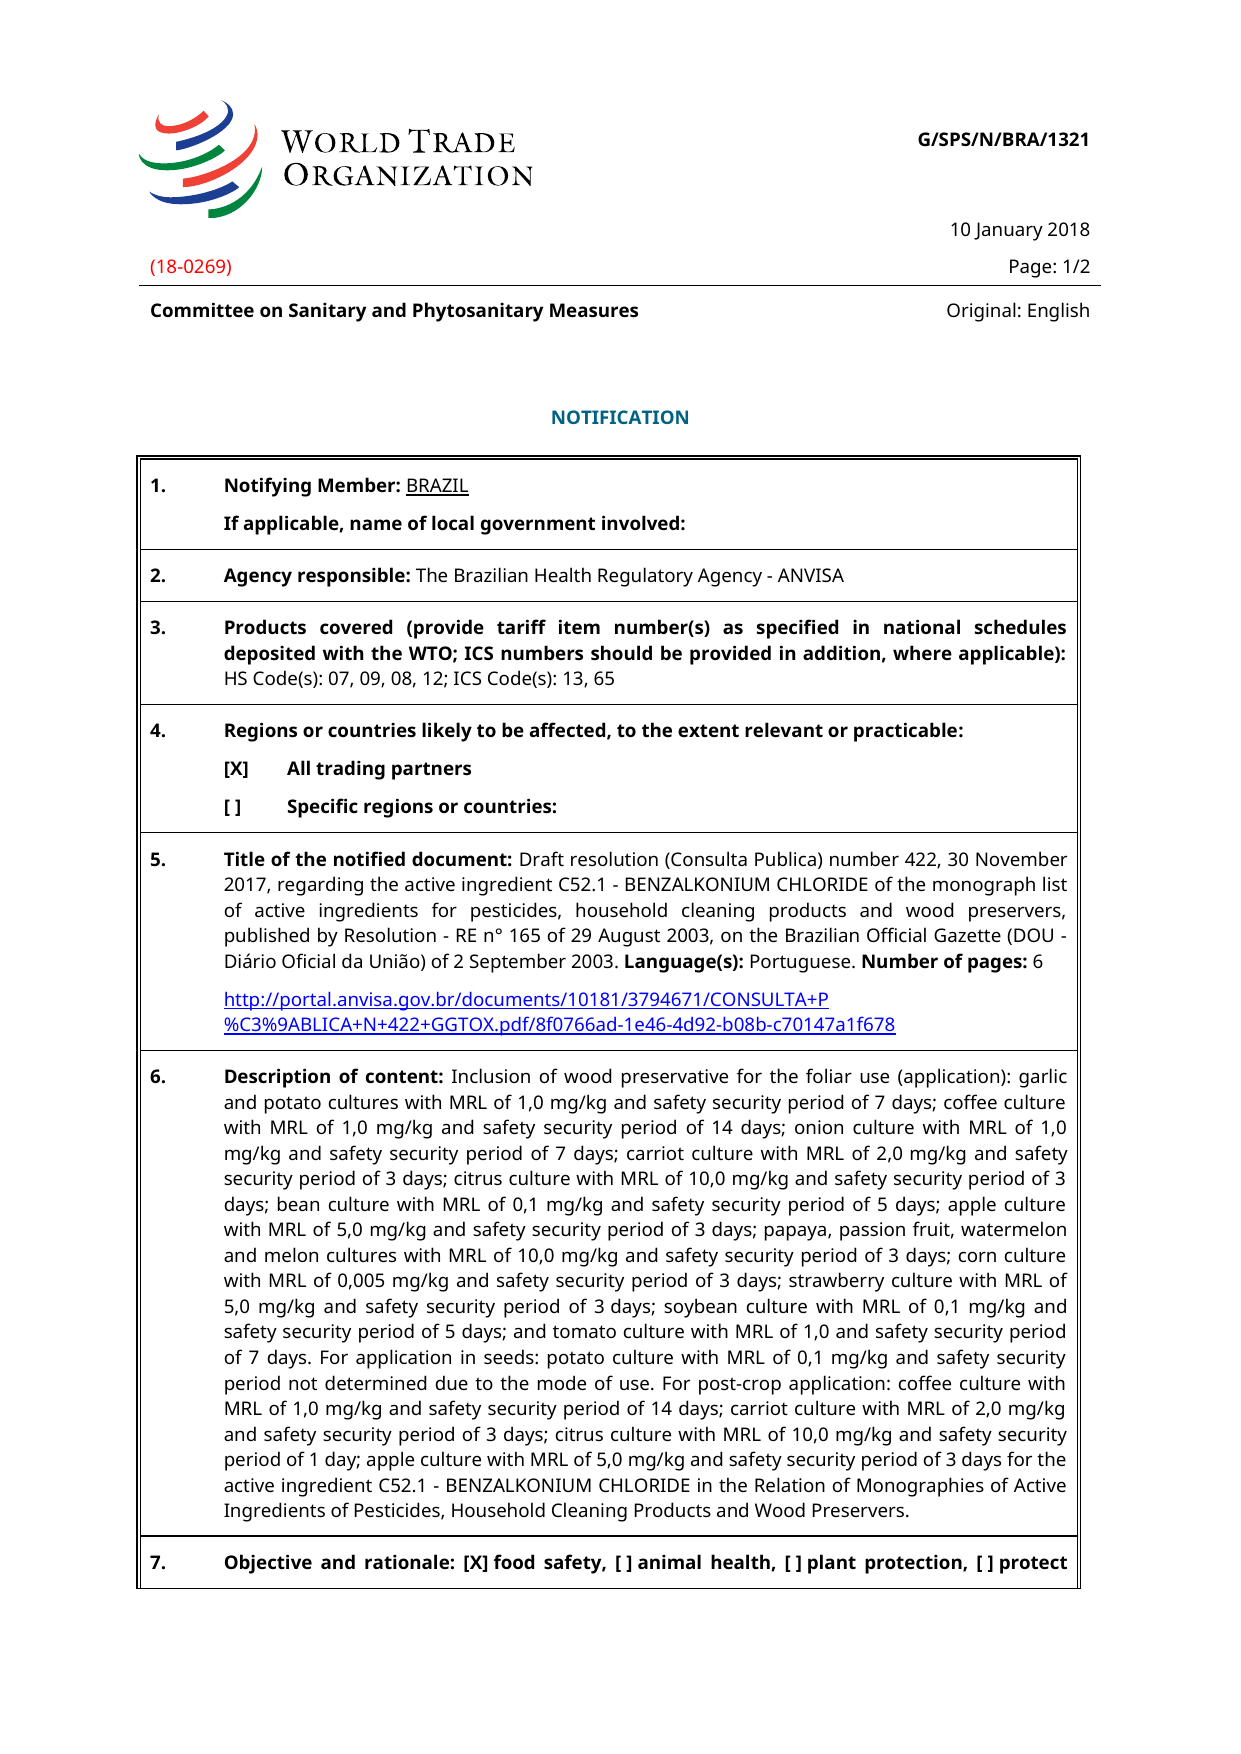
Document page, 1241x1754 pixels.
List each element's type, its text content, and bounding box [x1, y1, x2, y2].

table_cell Agency responsible: The Brazilian Health Regulatory Agency - ANVISA [212, 550, 1077, 601]
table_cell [212, 1537, 1077, 1587]
table_cell Title of the notified document: Draft resolution (Consulta Publica) number 422, 30 November 2017, regarding the active ingredient C52.1 - BENZALKONIUM CHLORIDE of the monograph list of active ingredients for pesticides, household cleaning products and wood preservers, published by Resolution - RE n° 165 of 29 August 2003, on the Brazilian Official Gazette (DOU - Diário Oficial da União) of 2 September 2003. Language(s): Portuguese. Number of pages: 6 http://portal.anvisa.gov.br/documents/10181/3794671/CONSULTA+P%C3%9ABLICA+N+422+GGTOX.pdf/8f0766ad-1e46-4d92-b08b-c70147a1f678 [212, 833, 1077, 1049]
table_cell 2. [141, 550, 212, 601]
table_header Notifying Member: Brazil If applicable, name of local government involved: [212, 460, 1077, 548]
title NOTIFICATION [150, 405, 1090, 430]
table_cell 6. [141, 1051, 212, 1535]
table_cell 3. [141, 602, 212, 704]
table_cell 5. [141, 833, 212, 1049]
table_cell 4. [141, 705, 212, 832]
table_header 1. [141, 460, 212, 548]
table_cell 7. [141, 1537, 212, 1587]
table_cell Products covered (provide tariff item number(s) as specified in national schedules deposited with the WTO; ICS numbers should be provided in addition, where applicable): HS Code(s): 07, 09, 08, 12; ICS Code(s): 13, 65 [212, 602, 1077, 704]
table_cell Regions or countries likely to be affected, to the extent relevant or practicable: [X] All trading partners [ ] Specific regions or countries: [212, 705, 1077, 832]
table_cell Description of content: Inclusion of wood preservative for the foliar use (application): garlic and potato cultures with MRL of 1,0 mg/kg and safety security period of 7 days; coffee culture with MRL of 1,0 mg/kg and safety security period of 14 days; onion culture with MRL of 1,0 mg/kg and safety security period of 7 days; carriot culture with MRL of 2,0 mg/kg and safety security period of 3 days; citrus culture with MRL of 10,0 mg/kg and safety security period of 3 days; bean culture with MRL of 0,1 mg/kg and safety security period of 5 days; apple culture with MRL of 5,0 mg/kg and safety security period of 3 days; papaya, passion fruit, watermelon and melon cultures with MRL of 10,0 mg/kg and safety security period of 3 days; corn culture with MRL of 0,005 mg/kg and safety security period of 3 days; strawberry culture with MRL of 5,0 mg/kg and safety security period of 3 days; soybean culture with MRL of 0,1 mg/kg and safety security period of 5 days; and tomato culture with MRL of 1,0 and safety security period of 7 days. For application in seeds: potato culture with MRL of 0,1 mg/kg and safety security period not determined due to the mode of use. For post-crop application: coffee culture with MRL of 1,0 mg/kg and safety security period of 14 days; carriot culture with MRL of 2,0 mg/kg and safety security period of 3 days; citrus culture with MRL of 10,0 mg/kg and safety security period of 1 day; apple culture with MRL of 5,0 mg/kg and safety security period of 3 days for the active ingredient C52.1 - BENZALKONIUM CHLORIDE in the Relation of Monographies of Active Ingredients of Pesticides, Household Cleaning Products and Wood Preservers. [212, 1051, 1077, 1535]
